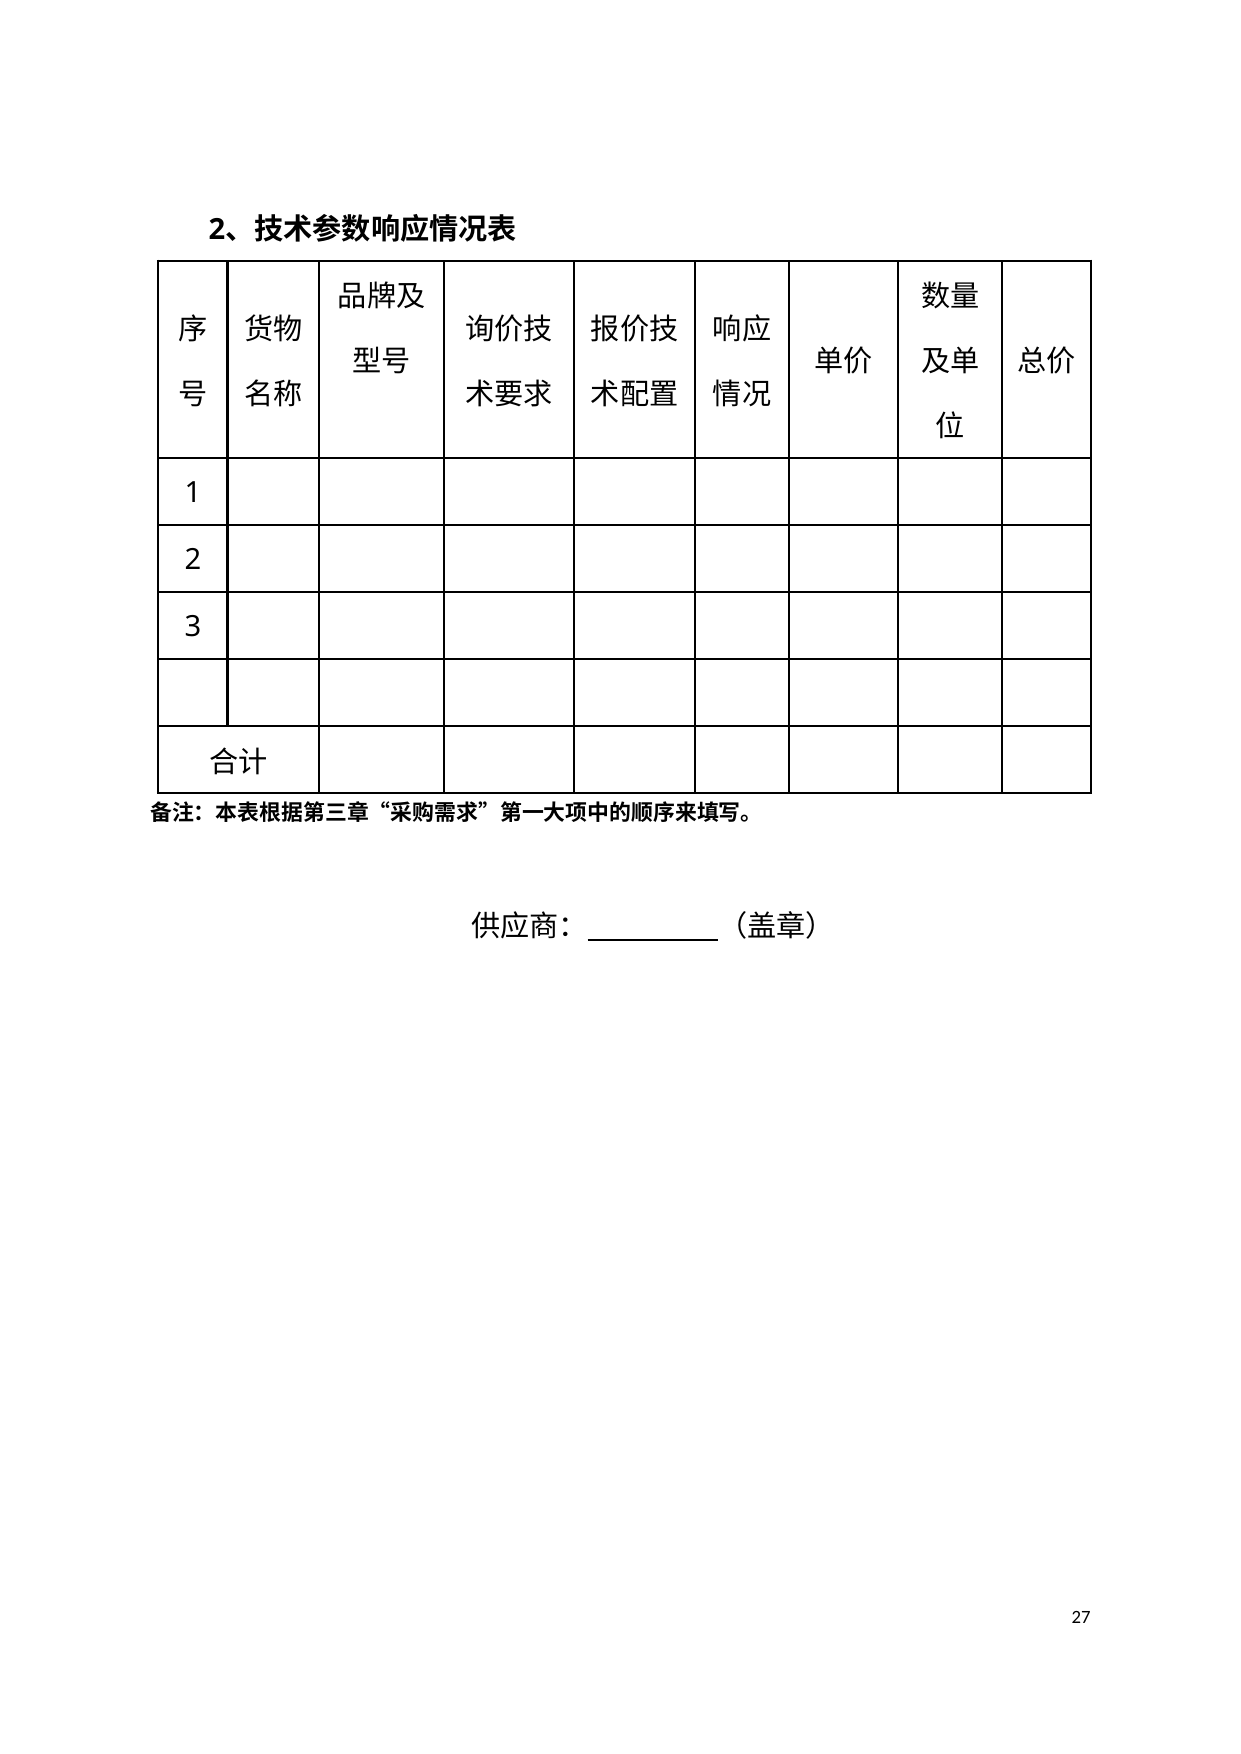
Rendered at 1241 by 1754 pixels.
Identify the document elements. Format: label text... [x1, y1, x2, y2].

table_cell 合计 [159, 727, 318, 792]
table_cell [159, 660, 226, 725]
table_header 数量及单位 [899, 262, 1001, 457]
table_cell [899, 660, 1001, 725]
table_cell [790, 459, 897, 524]
table_cell 3 [159, 593, 226, 658]
table_header 品牌及型号 [320, 262, 443, 457]
table_cell [445, 593, 573, 658]
table_cell [575, 459, 694, 524]
table_header 响应情况 [696, 262, 788, 457]
table_cell [696, 727, 788, 792]
table_header 总价 [1003, 262, 1090, 457]
table_cell [320, 593, 443, 658]
table_header 单价 [790, 262, 897, 457]
table_cell [320, 526, 443, 591]
table_cell [320, 459, 443, 524]
table_cell [899, 593, 1001, 658]
table_cell [575, 526, 694, 591]
table_header 询价技术要求 [445, 262, 573, 457]
table_cell [696, 593, 788, 658]
table_cell [790, 526, 897, 591]
table_cell [320, 660, 443, 725]
table_cell [1003, 727, 1090, 792]
table_cell [229, 593, 318, 658]
text 备注：本表根据第三章“采购需求”第一大项中的顺序来填写。 [150, 794, 1090, 827]
table_cell [899, 727, 1001, 792]
table_cell [899, 526, 1001, 591]
table_cell [445, 727, 573, 792]
table_cell [445, 660, 573, 725]
table_cell [899, 459, 1001, 524]
table_cell [790, 593, 897, 658]
table_cell [229, 660, 318, 725]
text 供应商： （盖章） [150, 892, 1090, 957]
table_cell [1003, 459, 1090, 524]
table_cell [575, 660, 694, 725]
table_cell [575, 593, 694, 658]
table_cell [229, 459, 318, 524]
table_cell [696, 660, 788, 725]
text 2、技术参数响应情况表 [150, 194, 1090, 259]
table_cell [1003, 593, 1090, 658]
table_cell [1003, 526, 1090, 591]
table_header 序号 [159, 262, 226, 457]
table_header 报价技术配置 [575, 262, 694, 457]
table_header 货物名称 [229, 262, 318, 457]
table_cell [320, 727, 443, 792]
table_cell [229, 526, 318, 591]
table_cell [1003, 660, 1090, 725]
table_cell 2 [159, 526, 226, 591]
table_cell [575, 727, 694, 792]
table_cell [790, 727, 897, 792]
table_cell [445, 459, 573, 524]
table_cell 1 [159, 459, 226, 524]
table_cell [696, 526, 788, 591]
table_cell [445, 526, 573, 591]
table_cell [790, 660, 897, 725]
table_cell [696, 459, 788, 524]
